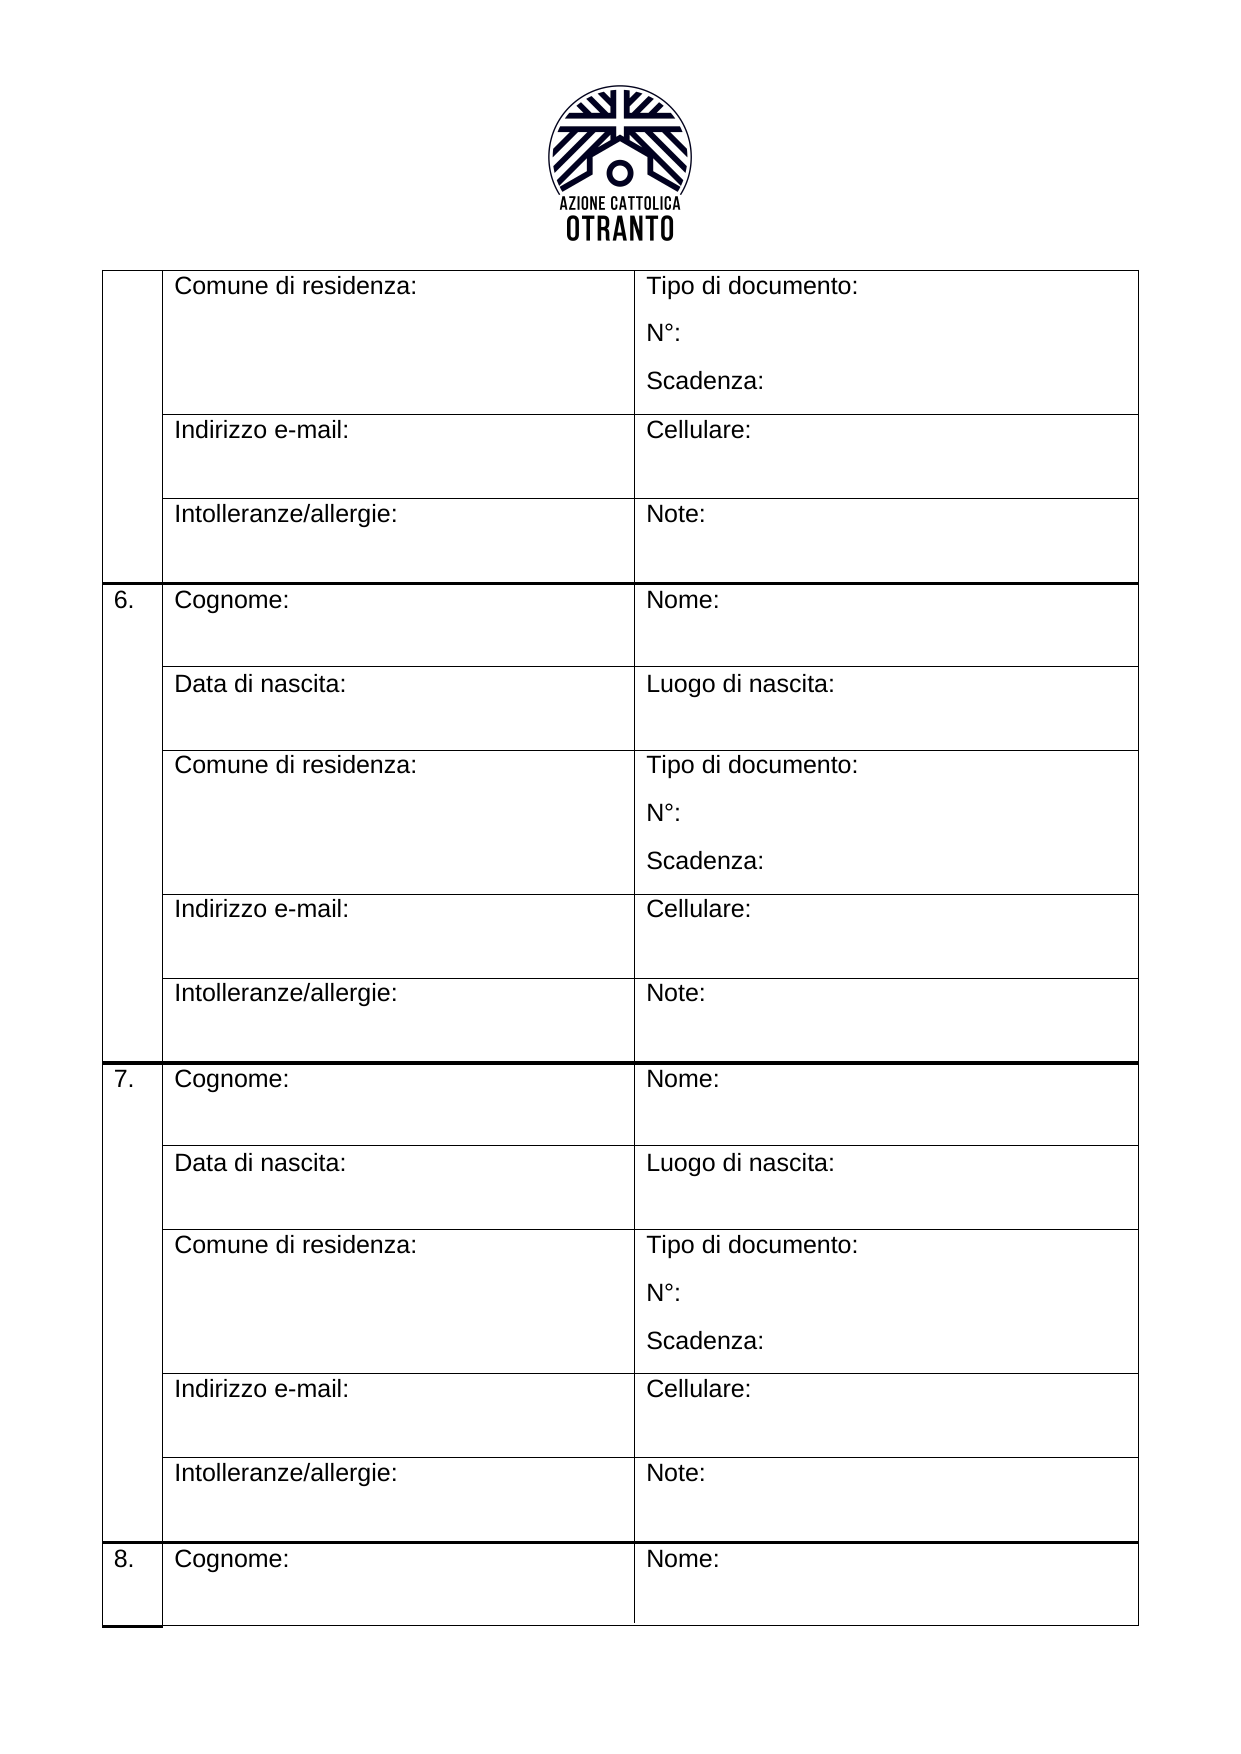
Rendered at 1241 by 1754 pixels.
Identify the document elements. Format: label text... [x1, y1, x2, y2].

table_cell Cognome: [163, 585, 634, 666]
table_cell Indirizzo e-mail: [163, 1374, 634, 1457]
table_cell Tipo di documento: N°: Scadenza: [635, 751, 1138, 893]
table_cell Cellulare: [635, 1374, 1138, 1457]
table_cell Tipo di documento: N°: Scadenza: [635, 271, 1138, 414]
table_cell Indirizzo e-mail: [163, 415, 634, 498]
table_cell Note: [635, 1458, 1138, 1541]
table_cell Data di nascita: [163, 1146, 634, 1229]
table_cell Cellulare: [635, 895, 1138, 977]
table_cell Comune di residenza: [163, 271, 634, 414]
table_cell Nome: [635, 585, 1138, 666]
table_cell Indirizzo e-mail: [163, 895, 634, 977]
table_cell 8. [103, 1544, 162, 1625]
table_cell Tipo di documento: N°: Scadenza: [635, 1230, 1138, 1373]
picture [531, 73, 709, 251]
table_cell Intolleranze/allergie: [163, 1458, 634, 1541]
table_cell 7. [103, 1065, 162, 1541]
table_cell Comune di residenza: [163, 751, 634, 893]
table_cell 6. [103, 585, 162, 1061]
table_cell Intolleranze/allergie: [163, 499, 634, 582]
table_cell Note: [635, 979, 1138, 1061]
table_cell Cognome: [163, 1065, 634, 1145]
table_cell Nome: [635, 1544, 1138, 1625]
table_cell Intolleranze/allergie: [163, 979, 634, 1061]
table_cell Cognome: [163, 1544, 635, 1625]
table_cell Note: [635, 499, 1138, 582]
table_cell Luogo di nascita: [635, 667, 1138, 749]
table_cell Comune di residenza: [163, 1230, 634, 1373]
table_cell Luogo di nascita: [635, 1146, 1138, 1229]
table_cell Data di nascita: [163, 667, 634, 749]
table_cell Nome: [635, 1065, 1138, 1145]
table_cell Cellulare: [635, 415, 1138, 498]
